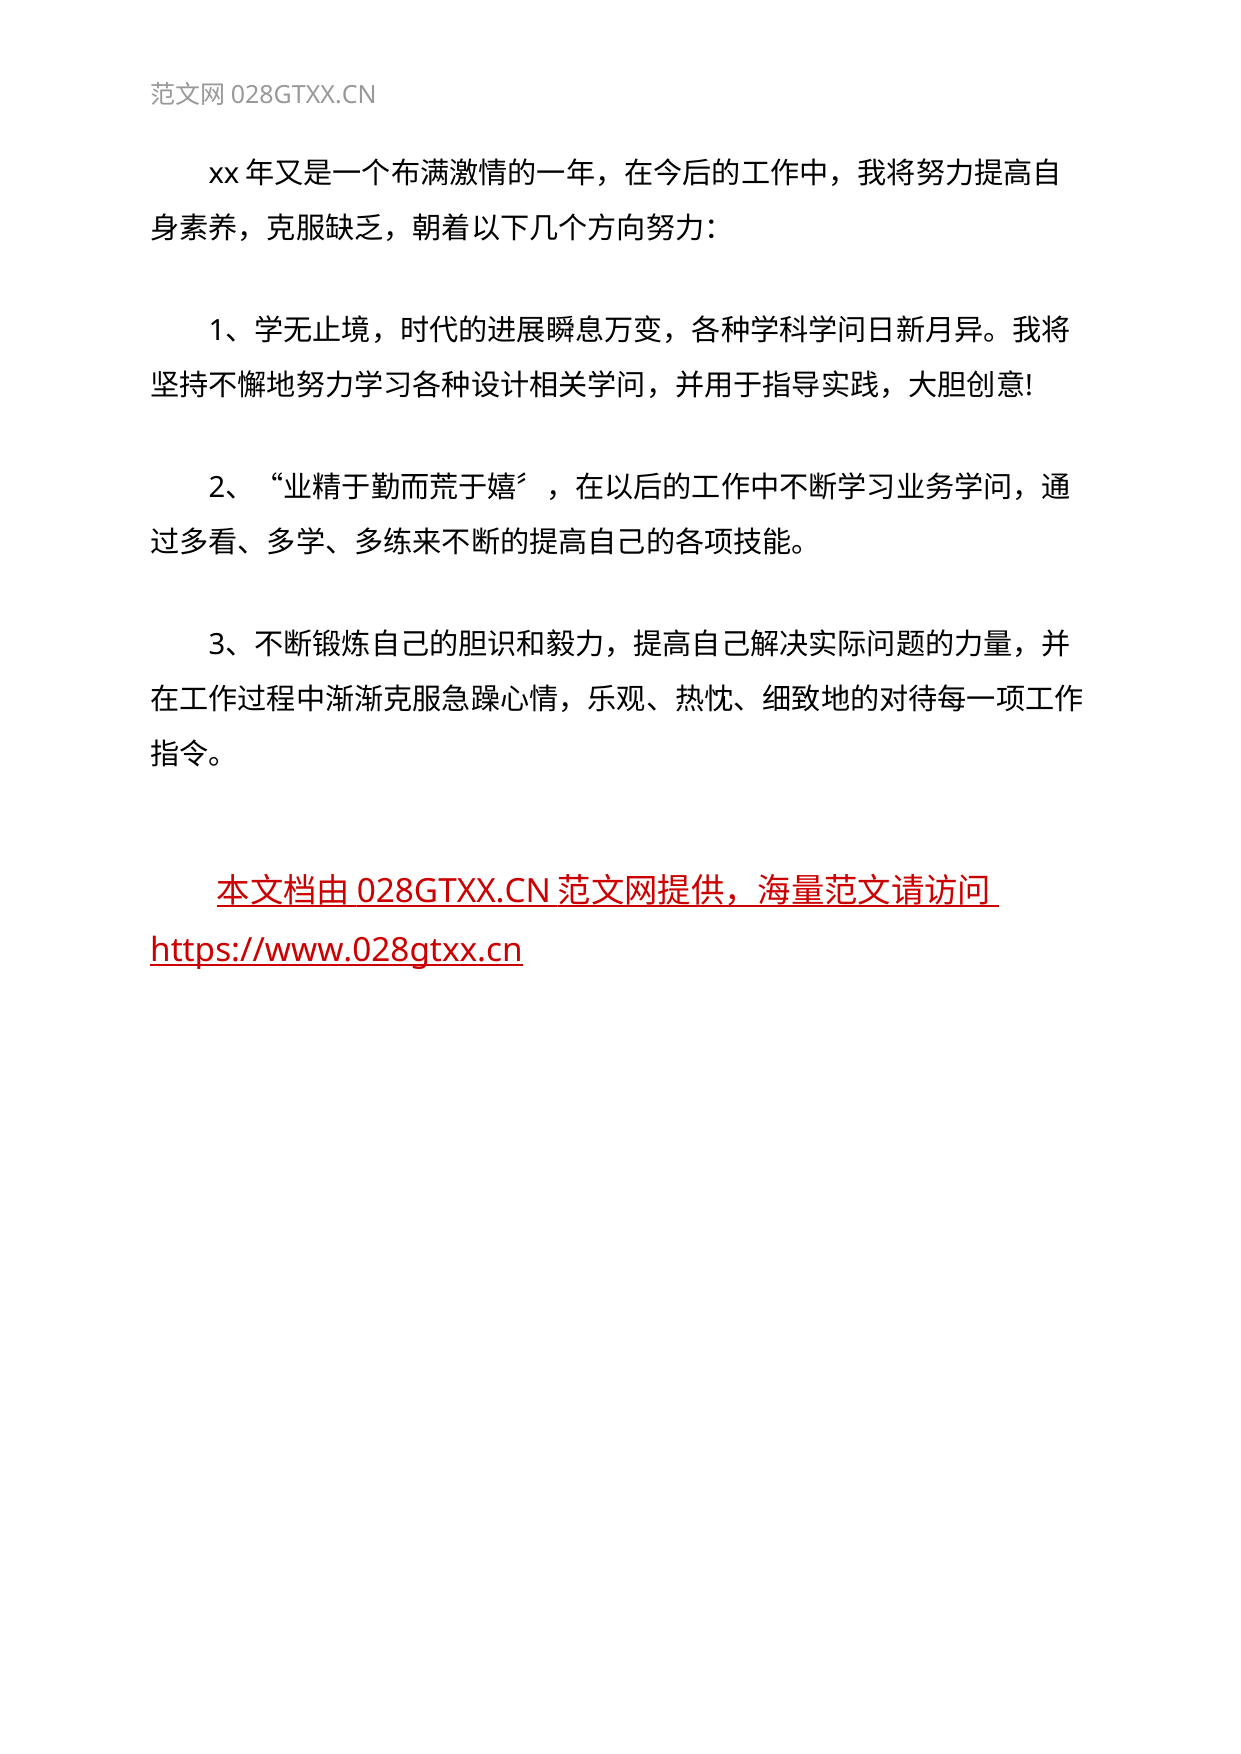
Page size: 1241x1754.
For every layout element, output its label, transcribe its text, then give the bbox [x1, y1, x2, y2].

text 3、不断锻炼自己的胆识和毅力，提高自己解决实际问题的力量，并在工作过程中渐渐克服急躁心情，乐观、热忱、细致地的对待每一项工作指令。 [150, 621, 1090, 773]
text 2、“业精于勤而荒于嬉〞，在以后的工作中不断学习业务学问，通过多看、多学、多练来不断的提高自己的各项技能。 [150, 464, 1090, 561]
text 本文档由028GTXX.CN范文网提供，海量范文请访问 https://www.028gtxx.cn [150, 863, 1090, 971]
text xx年又是一个布满激情的一年，在今后的工作中，我将努力提高自身素养，克服缺乏，朝着以下几个方向努力： [150, 150, 1090, 247]
text 1、学无止境，时代的进展瞬息万变，各种学科学问日新月异。我将坚持不懈地努力学习各种设计相关学问，并用于指导实践，大胆创意! [150, 307, 1090, 404]
